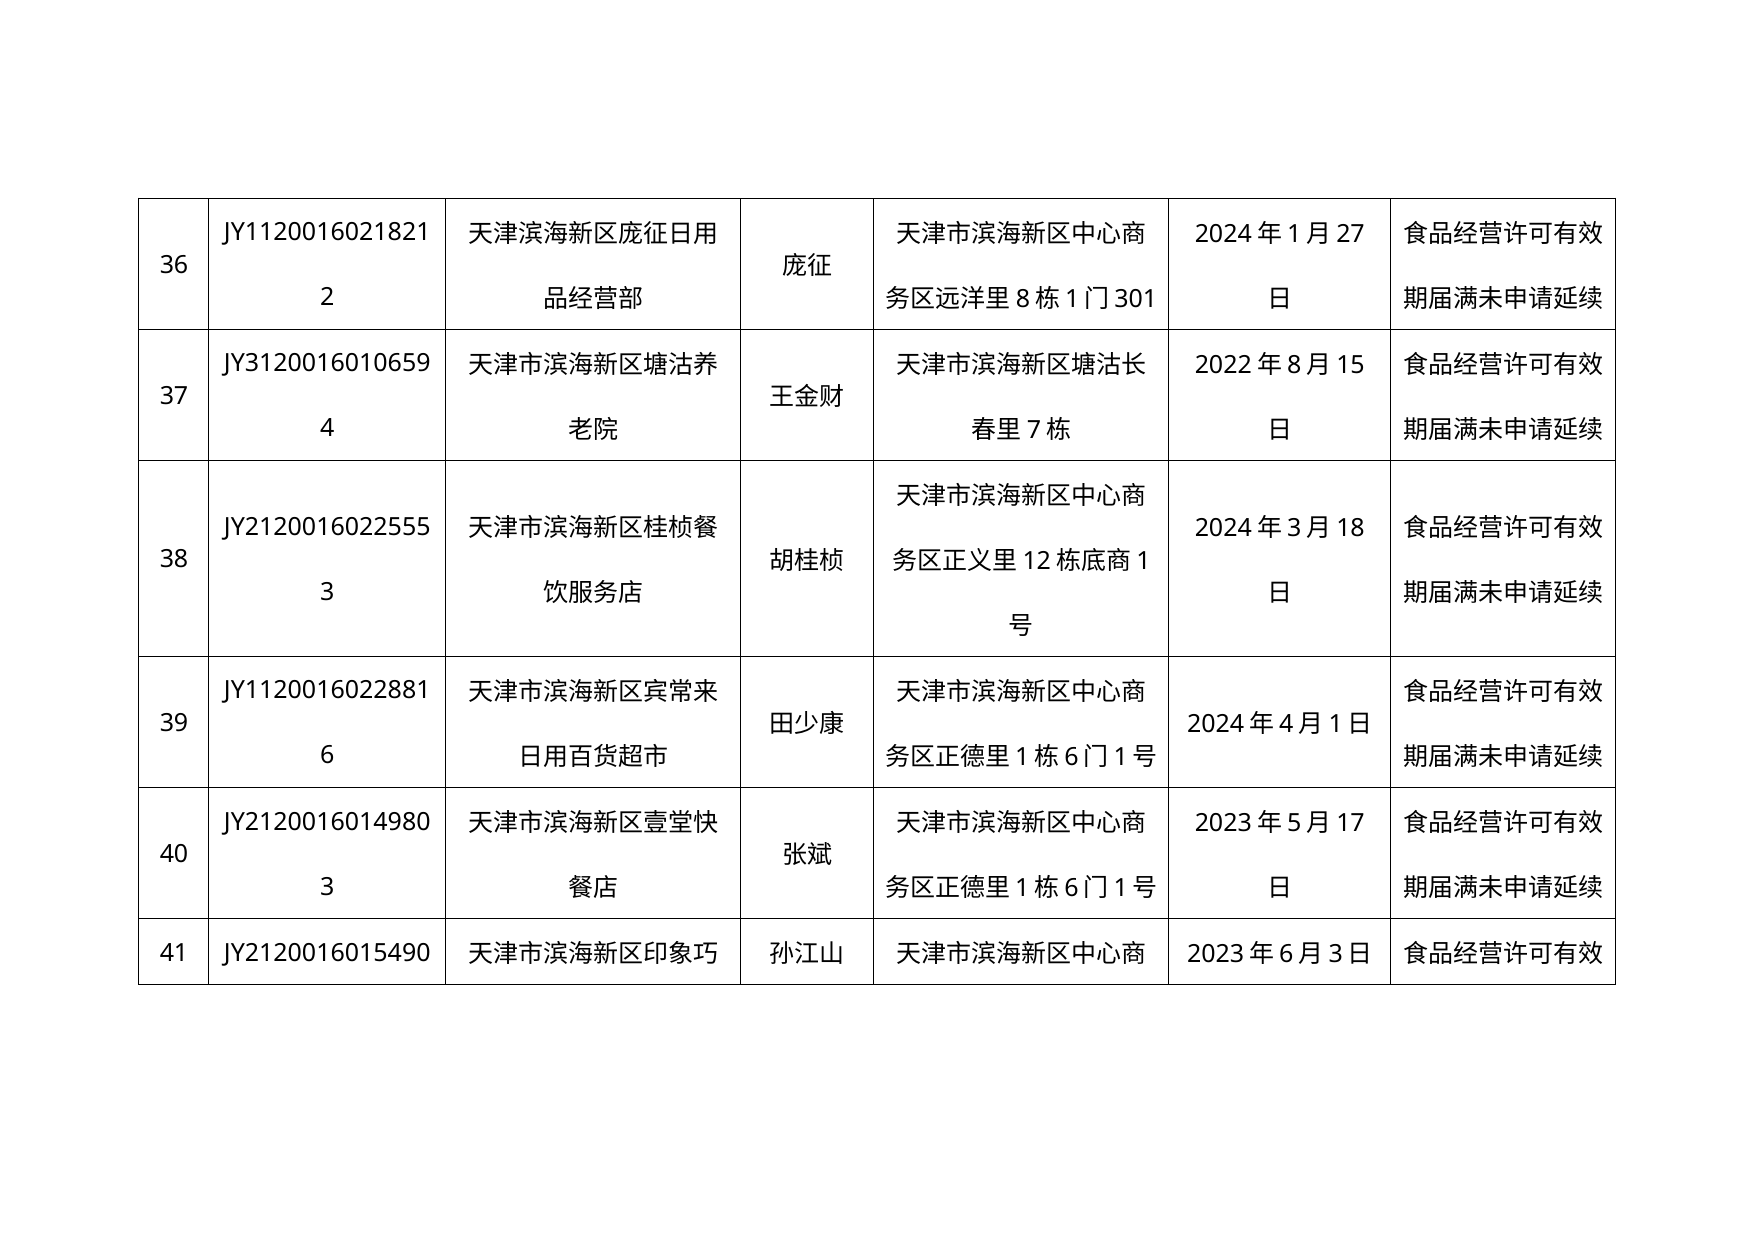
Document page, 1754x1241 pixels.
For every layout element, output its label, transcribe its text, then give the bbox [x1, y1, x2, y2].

table_cell 食品经营许可有效期届满未申请延续 [1391, 461, 1615, 656]
table_cell 2023年6月3日 [1169, 919, 1390, 984]
table_cell JY21200160154909 [209, 919, 445, 984]
table_cell JY11200160228816 [209, 657, 445, 787]
table_cell 39 [139, 657, 208, 787]
table_cell 天津市滨海新区塘沽长春里7栋 [874, 330, 1168, 460]
table_cell 天津滨海新区庞征日用品经营部 [446, 199, 740, 329]
table_cell JY11200160218212 [209, 199, 445, 329]
table_cell 38 [139, 461, 208, 656]
table_cell 孙江山 [741, 919, 873, 984]
table_cell 食品经营许可有效期届满未申请延续 [1391, 657, 1615, 787]
table_cell 2024年3月18日 [1169, 461, 1390, 656]
table_cell 天津市滨海新区塘沽养老院 [446, 330, 740, 460]
table_cell 食品经营许可有效期届满未申请延续 [1391, 330, 1615, 460]
table_cell 2023年5月17日 [1169, 788, 1390, 918]
table_cell 胡桂桢 [741, 461, 873, 656]
table_cell JY21200160225553 [209, 461, 445, 656]
table_cell 天津市滨海新区中心商务区正德里1栋6门1号 [874, 657, 1168, 787]
table_cell 天津市滨海新区中心商务区正德里1栋6门1号 [874, 788, 1168, 918]
table_cell 张斌 [741, 788, 873, 918]
table_cell 41 [139, 919, 208, 984]
table_cell 40 [139, 788, 208, 918]
table_cell 食品经营许可有效期届满未申请延续 [1391, 199, 1615, 329]
table_cell 天津市滨海新区中心商务区远洋里8栋1门301 [874, 199, 1168, 329]
table_cell 天津市滨海新区桂桢餐饮服务店 [446, 461, 740, 656]
table_cell 天津市滨海新区壹堂快餐店 [446, 788, 740, 918]
table_cell 天津市滨海新区中心商务区正义里12栋底商1号 [874, 461, 1168, 656]
table_cell 2024年1月27日 [1169, 199, 1390, 329]
table_cell 食品经营许可有效期届满未申请延续 [1391, 919, 1615, 984]
table_cell 田少康 [741, 657, 873, 787]
table_cell 食品经营许可有效期届满未申请延续 [1391, 788, 1615, 918]
table_cell 2022年8月15日 [1169, 330, 1390, 460]
table_cell 36 [139, 199, 208, 329]
table_cell 2024年4月1日 [1169, 657, 1390, 787]
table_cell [874, 919, 1168, 984]
table_cell JY21200160149803 [209, 788, 445, 918]
table_cell 37 [139, 330, 208, 460]
table_cell JY31200160106594 [209, 330, 445, 460]
table_cell 天津市滨海新区宾常来日用百货超市 [446, 657, 740, 787]
table_cell 王金财 [741, 330, 873, 460]
table_cell 庞征 [741, 199, 873, 329]
table_cell 天津市滨海新区印象巧媳面馆 [446, 919, 740, 984]
